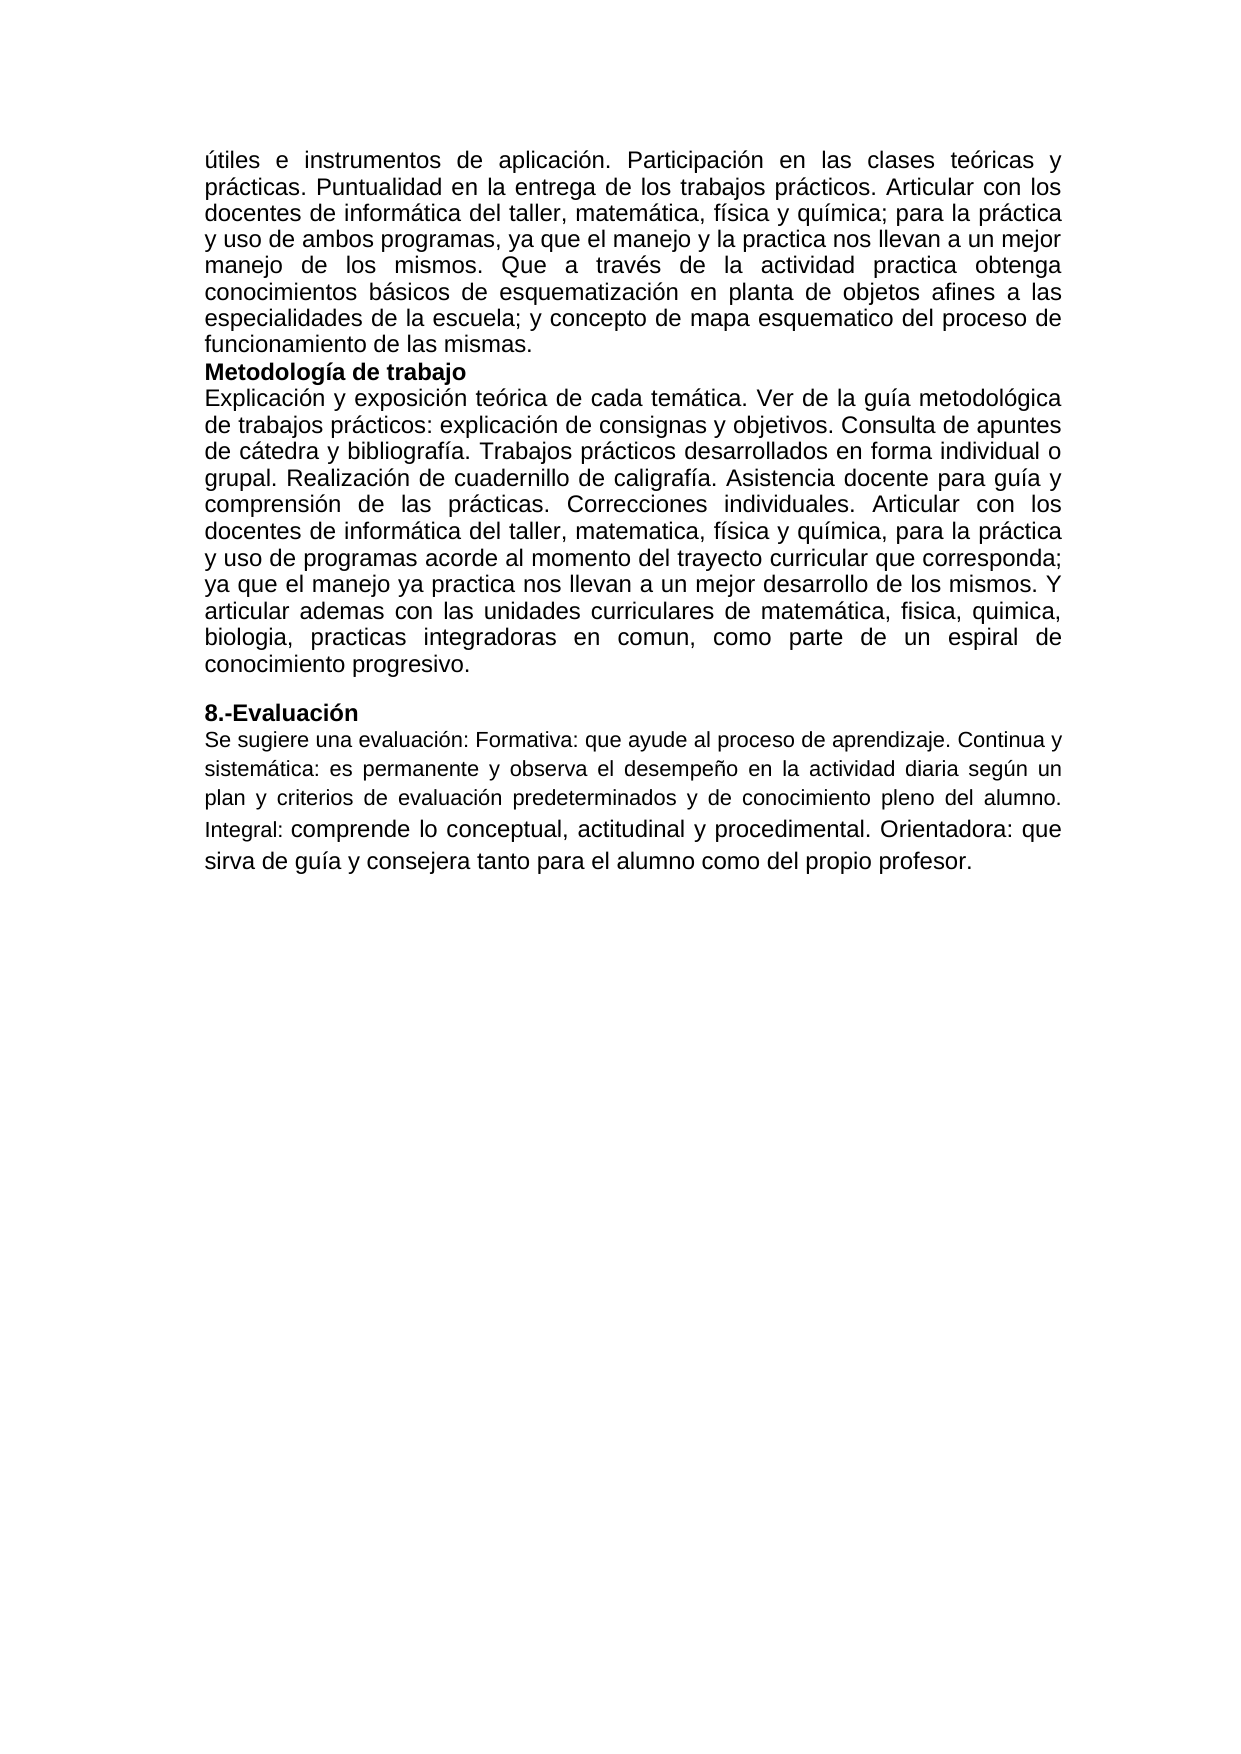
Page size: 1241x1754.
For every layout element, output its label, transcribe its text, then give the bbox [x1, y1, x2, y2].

text Explicación y exposición teórica de cada temática. Ver de la guía metodológica de trabajos prácticos: explicación de consignas y objetivos. Consulta de apuntes de cátedra y bibliografía. Trabajos prácticos desarrollados en forma individual o grupal. Realización de cuadernillo de caligrafía. Asistencia docente para guía y comprensión de las prácticas. Correcciones individuales. Articular con los docentes de informática del taller, matematica, física y química, para la práctica y uso de programas acorde al momento del trayecto curricular que corresponda; ya que el manejo ya practica nos llevan a un mejor desarrollo de los mismos. Y articular ademas con las unidades curriculares de matemática, fisica, quimica, biologia, practicas integradoras en comun, como parte de un espiral de conocimiento progresivo. [204, 385, 1063, 677]
text Se sugiere una evaluación: Formativa: que ayude al proceso de aprendizaje. Continua y sistemática: es permanente y observa el desempeño en la actividad diaria según un plan y criterios de evaluación predeterminados y de conocimiento pleno del alumno. Integral: comprende lo conceptual, actitudinal y procedimental. Orientadora: que sirva de guía y consejera tanto para el alumno como del propio profesor. [204, 727, 1063, 874]
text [204, 148, 1063, 357]
text 8.-Evaluación [204, 699, 1063, 726]
text Metodología de trabajo [204, 358, 1063, 385]
